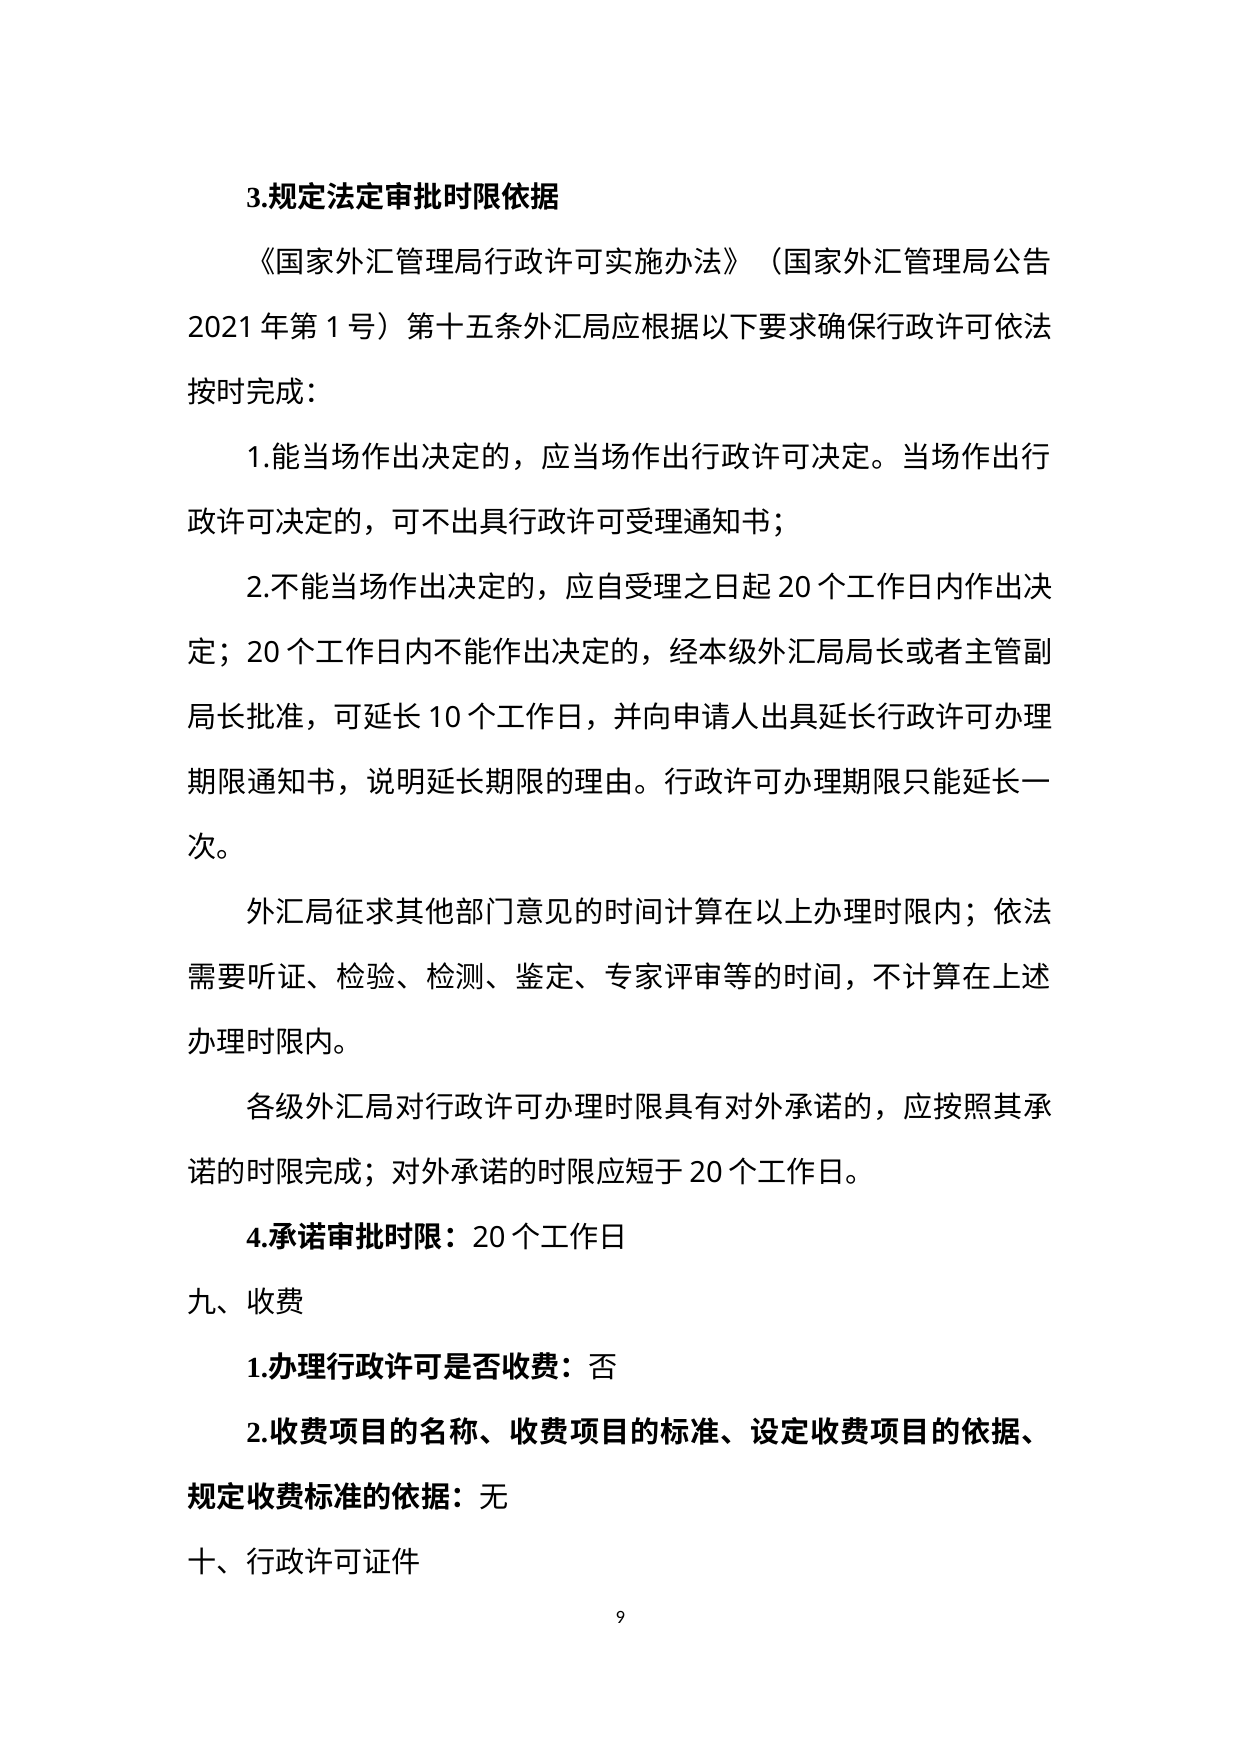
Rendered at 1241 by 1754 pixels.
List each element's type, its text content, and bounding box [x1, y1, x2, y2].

text 2.不能当场作出决定的，应自受理之日起20个工作日内作出决定；20个工作日内不能作出决定的，经本级外汇局局长或者主管副局长批准，可延长10个工作日，并向申请人出具延长行政许可办理期限通知书，说明延长期限的理由。行政许可办理期限只能延长一次。 [187, 552, 1053, 877]
text 1.办理行政许可是否收费：否 [187, 1332, 1053, 1397]
text 各级外汇局对行政许可办理时限具有对外承诺的，应按照其承诺的时限完成；对外承诺的时限应短于20个工作日。 [187, 1072, 1053, 1202]
text 1.能当场作出决定的，应当场作出行政许可决定。当场作出行政许可决定的，可不出具行政许可受理通知书； [187, 422, 1053, 552]
text 3.规定法定审批时限依据 [187, 162, 1053, 227]
text 2.收费项目的名称、收费项目的标准、设定收费项目的依据、规定收费标准的依据：无 [187, 1397, 1053, 1527]
text 十、行政许可证件 [187, 1527, 1053, 1592]
text 4.承诺审批时限：20个工作日 [187, 1202, 1053, 1267]
text 外汇局征求其他部门意见的时间计算在以上办理时限内；依法需要听证、检验、检测、鉴定、专家评审等的时间，不计算在上述办理时限内。 [187, 877, 1053, 1072]
text 九、收费 [187, 1267, 1053, 1332]
text 《国家外汇管理局行政许可实施办法》（国家外汇管理局公告2021年第1号）第十五条外汇局应根据以下要求确保行政许可依法按时完成： [187, 227, 1053, 422]
